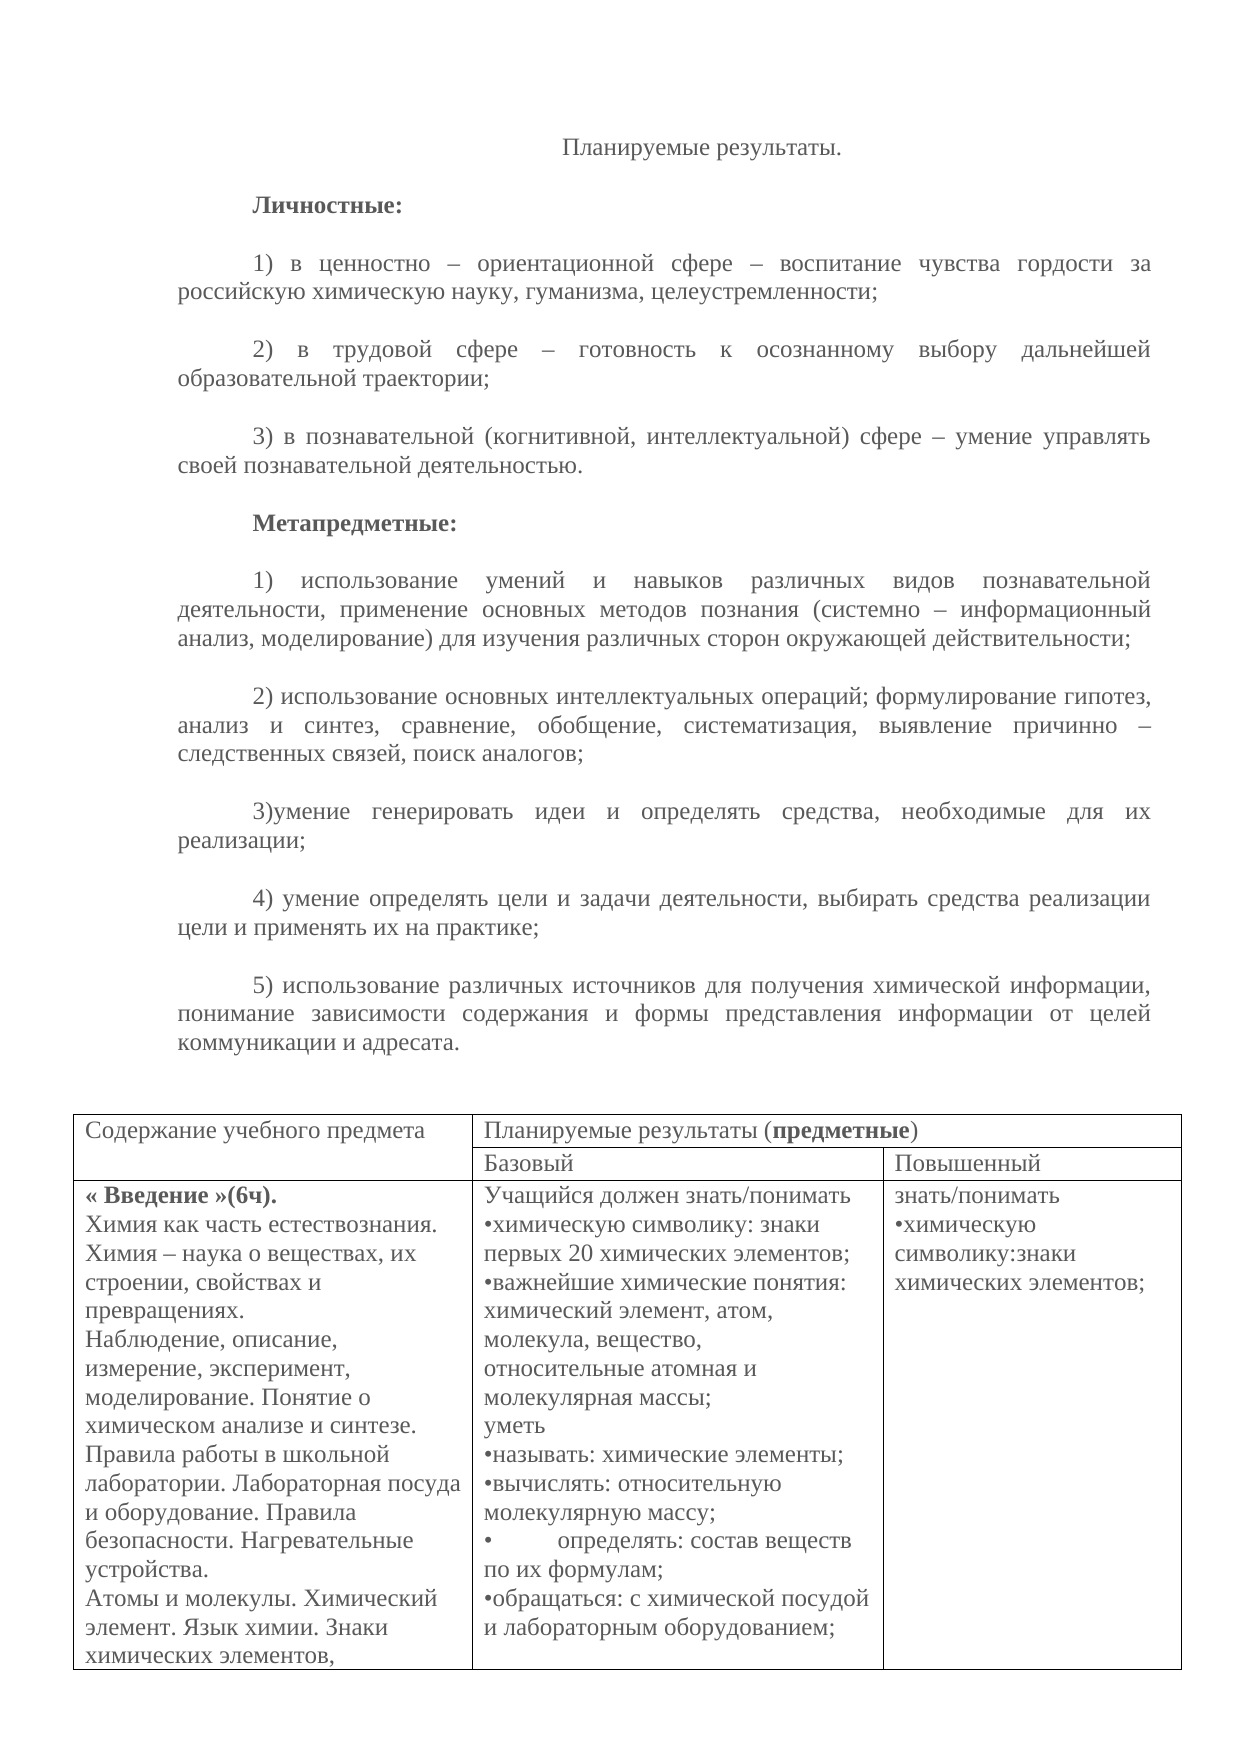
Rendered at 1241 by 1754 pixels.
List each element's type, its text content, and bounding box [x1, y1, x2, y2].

text 1) в ценностно – ориентационной сфере – воспитание чувства гордости за российскую химическую науку, гуманизма, целеустремленности; [177, 248, 1152, 305]
table_cell Повышенный [884, 1148, 1181, 1179]
text 4) умение определять цели и задачи деятельности, выбирать средства реализации цели и применять их на практике; [177, 883, 1152, 941]
text 5) использование различных источников для получения химической информации, понимание зависимости содержания и формы представления информации от целей коммуникации и адресата. [177, 970, 1152, 1056]
text Метапредметные: [177, 508, 1152, 536]
table_header Содержание учебного предмета [74, 1115, 472, 1179]
text 3) в познавательной (когнитивной, интеллектуальной) сфере – умение управлять своей познавательной деятельностью. [177, 421, 1152, 478]
text 1) использование умений и навыков различных видов познавательной деятельности, применение основных методов познания (системно – информационный анализ, моделирование) для изучения различных сторон окружающей действительности; [177, 566, 1152, 652]
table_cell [473, 1181, 883, 1669]
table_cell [884, 1181, 1181, 1669]
table_header Планируемые результаты (предметные) [473, 1115, 1181, 1147]
text Планируемые результаты. [252, 132, 1152, 161]
text 3)умение генерировать идеи и определять средства, необходимые для их реализации; [177, 796, 1152, 854]
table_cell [74, 1181, 472, 1669]
text 2) использование основных интеллектуальных операций; формулирование гипотез, анализ и синтез, сравнение, обобщение, систематизация, выявление причинно – следственных связей, поиск аналогов; [177, 681, 1152, 767]
text Личностные: [177, 190, 1152, 218]
table_cell Базовый [473, 1148, 883, 1179]
text 2) в трудовой сфере – готовность к осознанному выбору дальнейшей образовательной траектории; [177, 334, 1152, 392]
